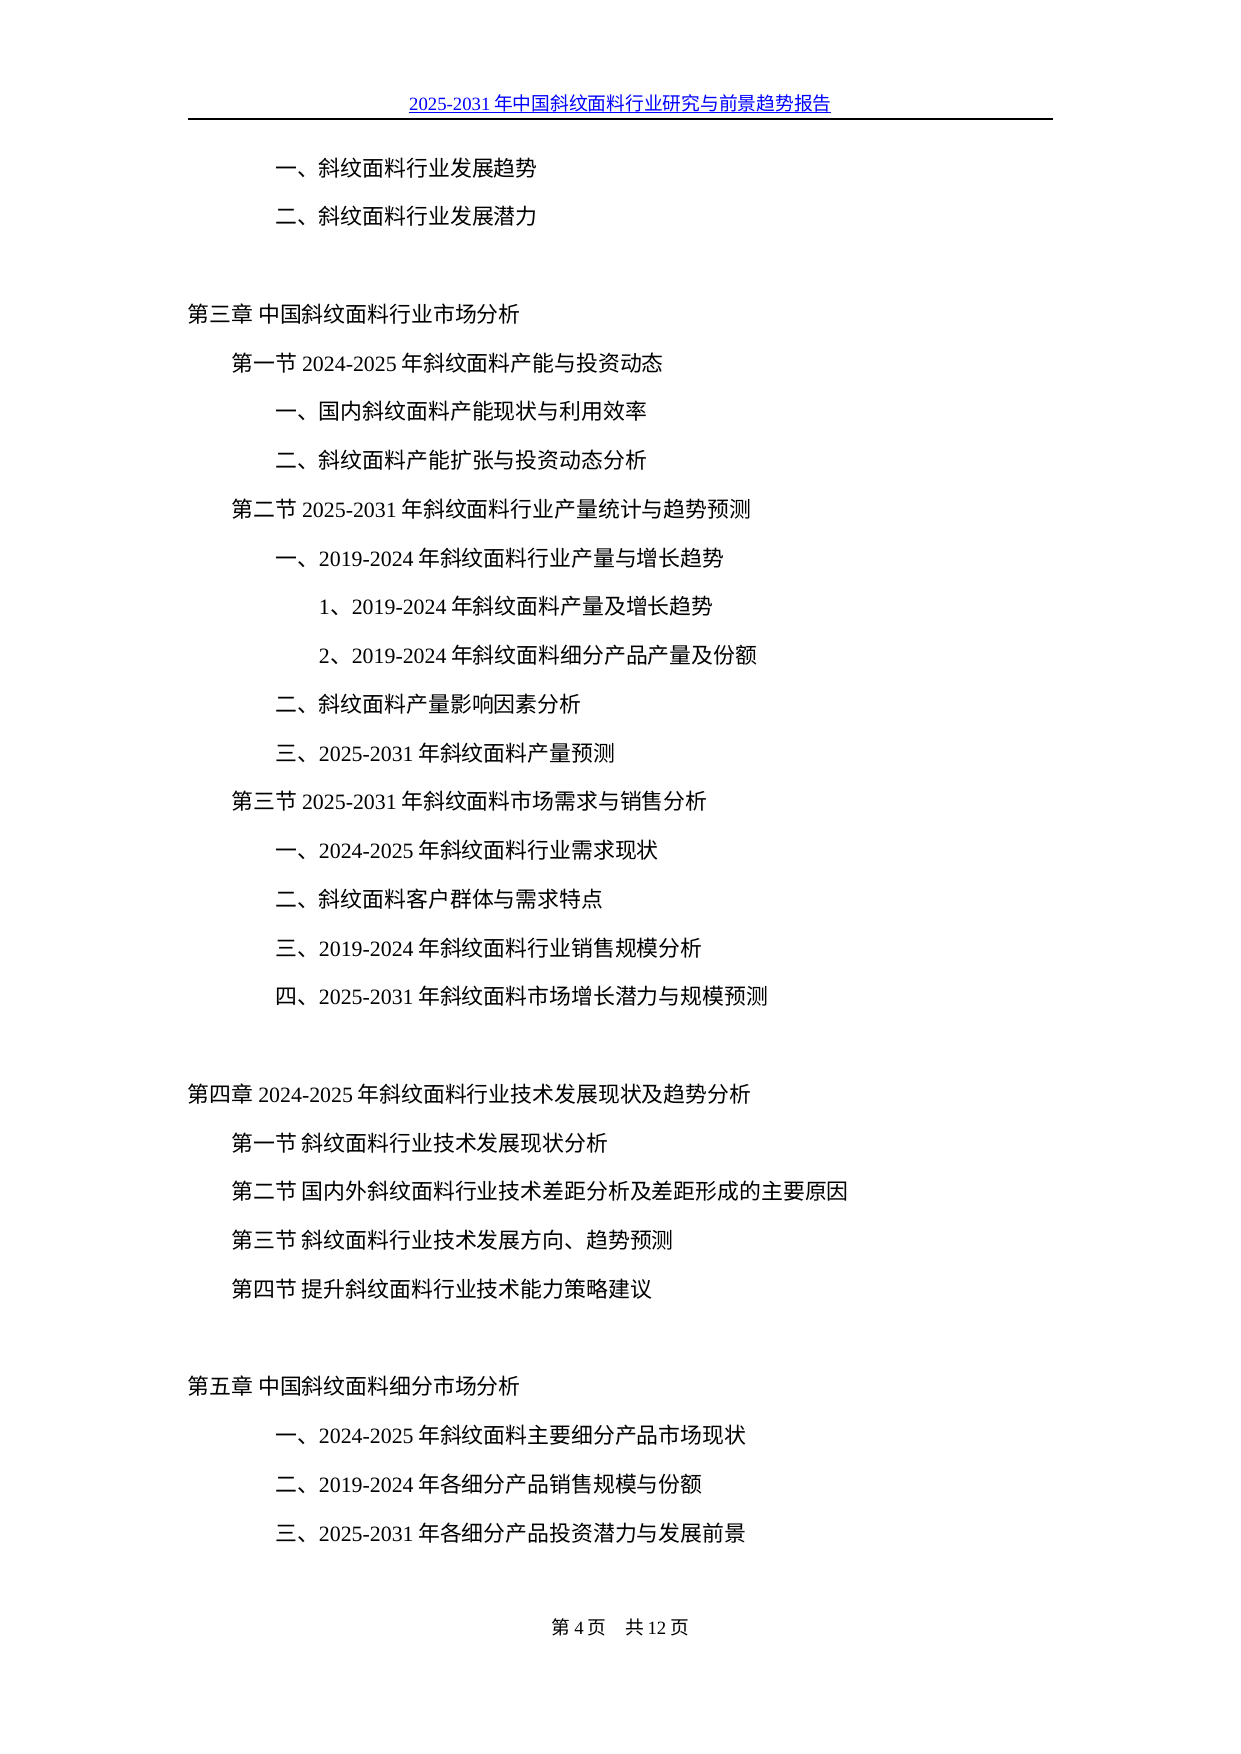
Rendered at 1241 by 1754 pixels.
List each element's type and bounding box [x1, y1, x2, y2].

text [187, 150, 1053, 1548]
